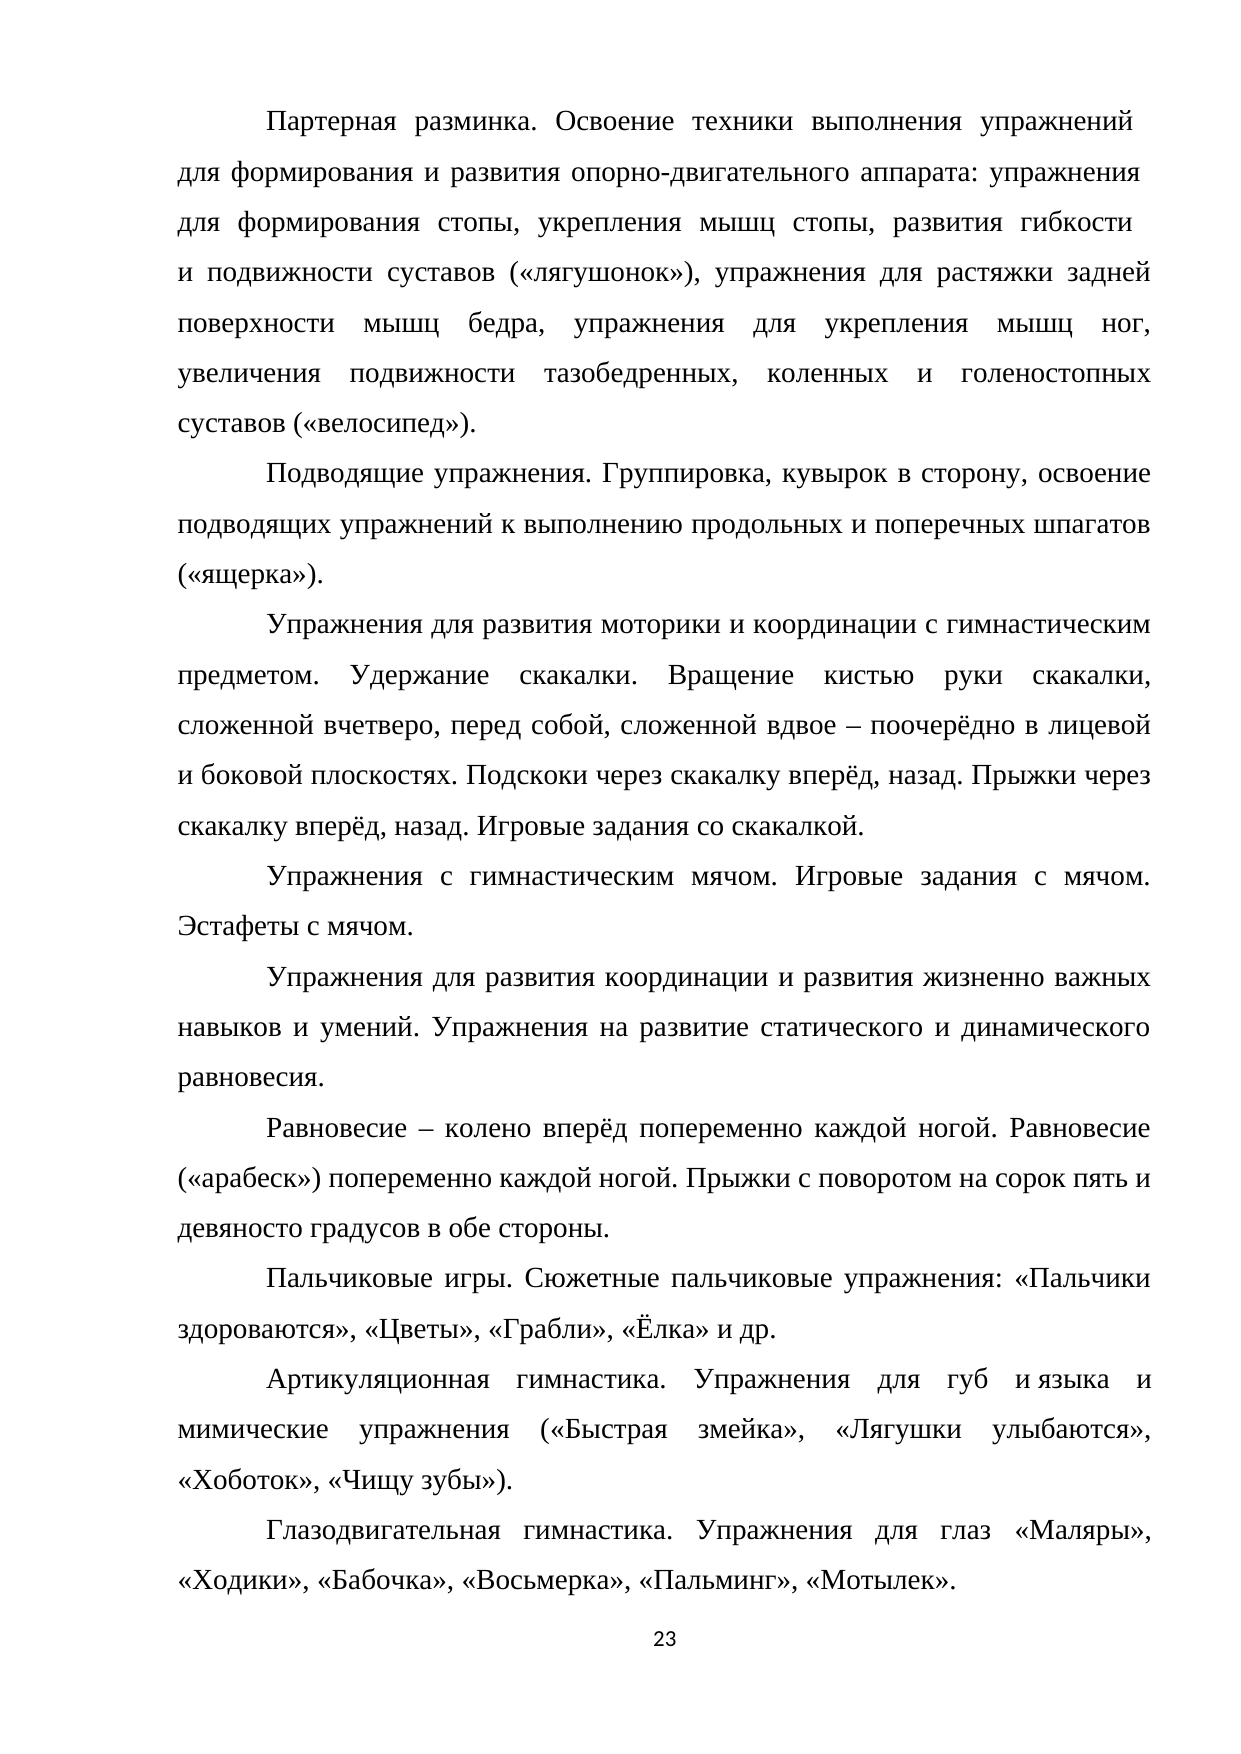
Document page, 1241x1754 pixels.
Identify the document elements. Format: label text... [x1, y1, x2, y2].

text Партерная разминка. Освоение техники выполнения упражнений для формирования и развития опорно-двигательного аппарата: упражнения для формирования стопы, укрепления мышц стопы, развития гибкости и подвижности суставов («лягушонок»), упражнения для растяжки задней поверхности мышц бедра, упражнения для укрепления мышц ног, увеличения подвижности тазобедренных, коленных и голеностопных суставов («велосипед»). [177, 103, 1152, 439]
text Пальчиковые игры. Сюжетные пальчиковые упражнения: «Пальчики здороваются», «Цветы», «Грабли», «Ёлка» и др. [177, 1261, 1152, 1344]
text Подводящие упражнения. Группировка, кувырок в сторону, освоение подводящих упражнений к выполнению продольных и поперечных шпагатов («ящерка»). [177, 456, 1152, 590]
text Упражнения для развития моторики и координации с гимнастическим предметом. Удержание скакалки. Вращение кистью руки скакалки, сложенной вчетверо, перед собой, сложенной вдвое – поочерёдно в лицевой и боковой плоскостях. Подскоки через скакалку вперёд, назад. Прыжки через скакалку вперёд, назад. Игровые задания со скакалкой. [177, 607, 1152, 841]
text Упражнения для развития координации и развития жизненно важных навыков и умений. Упражнения на развитие статического и динамического равновесия. [177, 959, 1152, 1093]
text Глазодвигательная гимнастика. Упражнения для глаз «Маляры», «Ходики», «Бабочка», «Восьмерка», «Пальминг», «Мотылек». [177, 1512, 1152, 1596]
text Равновесие – колено вперёд попеременно каждой ногой. Равновесие («арабеск») попеременно каждой ногой. Прыжки с поворотом на сорок пять и девяносто градусов в обе стороны. [177, 1110, 1152, 1244]
text Упражнения с гимнастическим мячом. Игровые задания с мячом. Эстафеты с мячом. [177, 858, 1152, 942]
text Артикуляционная гимнастика. Упражнения для губ и языка и мимические упражнения («Быстрая змейка», «Лягушки улыбаются», «Хоботок», «Чищу зубы»). [177, 1361, 1152, 1495]
